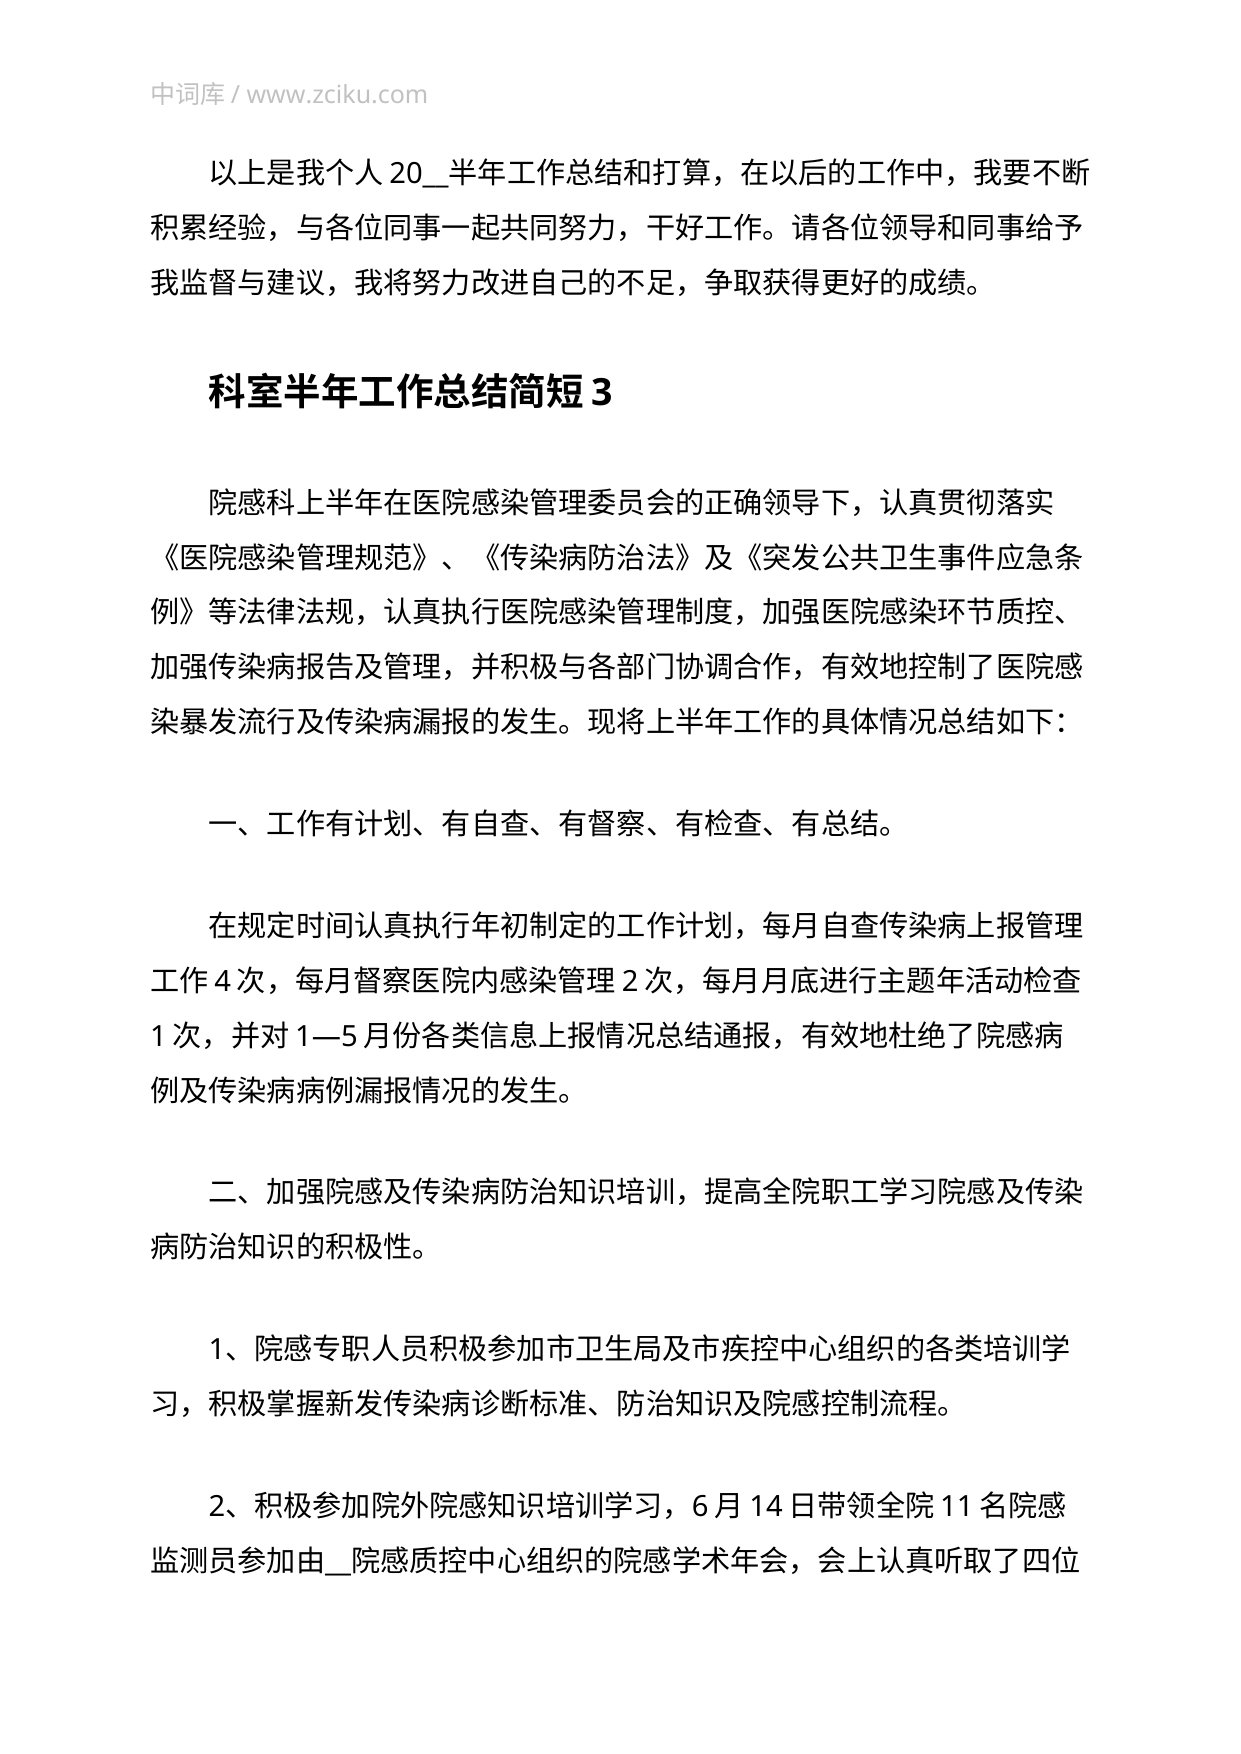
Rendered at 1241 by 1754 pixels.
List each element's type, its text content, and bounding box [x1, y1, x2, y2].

text 一、工作有计划、有自查、有督察、有检查、有总结。 [150, 801, 1090, 843]
text 在规定时间认真执行年初制定的工作计划，每月自查传染病上报管理工作4次，每月督察医院内感染管理2次，每月月底进行主题年活动检查1次，并对1—5月份各类信息上报情况总结通报，有效地杜绝了院感病例及传染病病例漏报情况的发生。 [150, 902, 1090, 1109]
text 科室半年工作总结简短3 [150, 362, 1090, 416]
text 二、加强院感及传染病防治知识培训，提高全院职工学习院感及传染病防治知识的积极性。 [150, 1169, 1090, 1266]
text 以上是我个人20__半年工作总结和打算，在以后的工作中，我要不断积累经验，与各位同事一起共同努力，干好工作。请各位领导和同事给予我监督与建议，我将努力改进自己的不足，争取获得更好的成绩。 [150, 150, 1090, 302]
text 院感科上半年在医院感染管理委员会的正确领导下，认真贯彻落实《医院感染管理规范》、《传染病防治法》及《突发公共卫生事件应急条例》等法律法规，认真执行医院感染管理制度，加强医院感染环节质控、加强传染病报告及管理，并积极与各部门协调合作，有效地控制了医院感染暴发流行及传染病漏报的发生。现将上半年工作的具体情况总结如下： [150, 479, 1090, 741]
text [150, 1482, 1090, 1580]
text 1、院感专职人员积极参加市卫生局及市疾控中心组织的各类培训学习，积极掌握新发传染病诊断标准、防治知识及院感控制流程。 [150, 1326, 1090, 1423]
